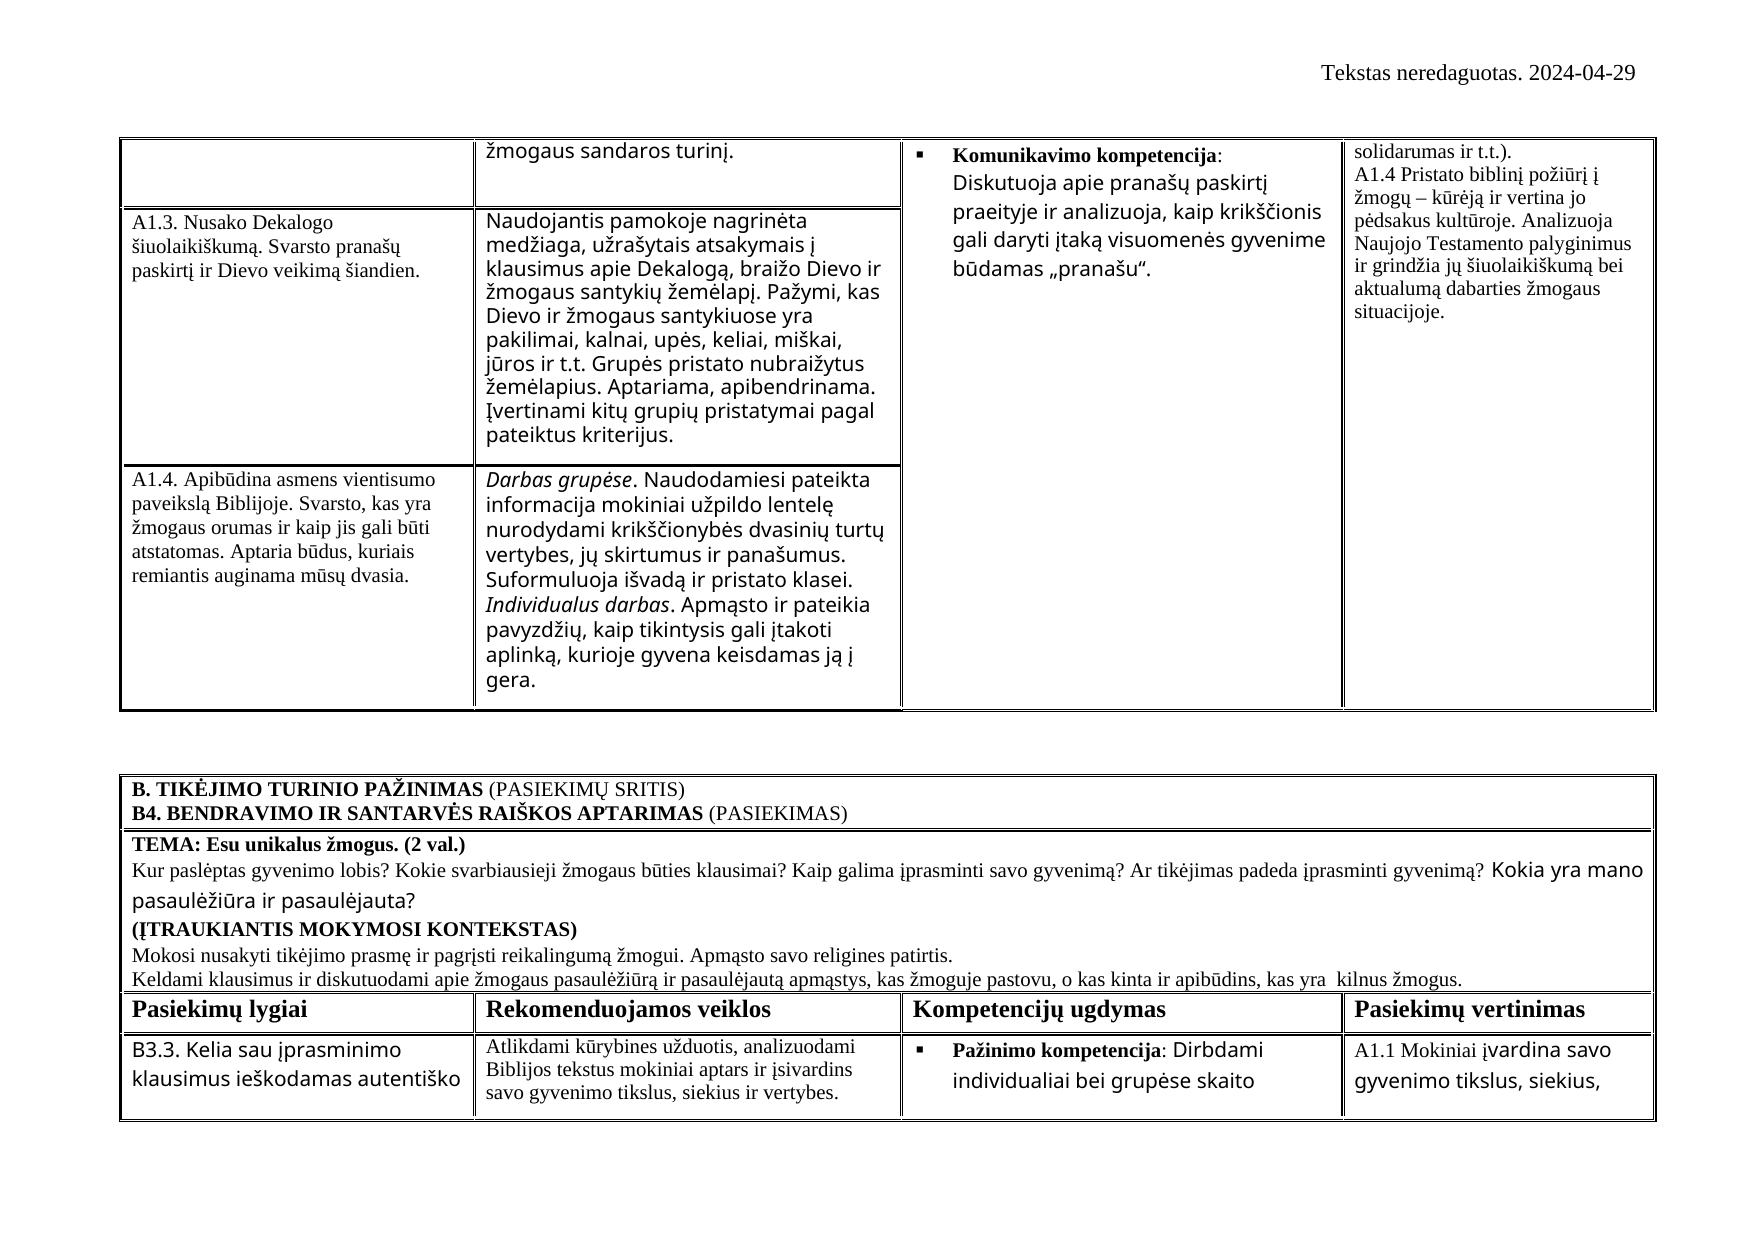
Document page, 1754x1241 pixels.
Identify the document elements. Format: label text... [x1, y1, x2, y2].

table_cell Rekomenduojamos veiklos [476, 994, 900, 1032]
table_cell TEMA: Esu unikalus žmogus. (2 val.) Kur paslėptas gyvenimo lobis? Kokie svarbiausieji žmogaus būties klausimai? Kaip galima įprasminti savo gyvenimą? Ar tikėjimas padeda įprasminti gyvenimą? Kokia yra mano pasaulėžiūra ir pasaulėjauta? (ĮTRAUKIANTIS MOKYMOSI KONTEKSTAS) Mokosi nusakyti tikėjimo prasmę ir pagrįsti reikalingumą žmogui. Apmąsto savo religines patirtis. Keldami klausimus ir diskutuodami apie žmogaus pasaulėžiūrą ir pasaulėjautą apmąstys, kas žmoguje pastovu, o kas kinta ir apibūdins, kas yra kilnus žmogus. [120, 828, 1655, 991]
table_cell Kompetencijų ugdymas [903, 994, 1341, 1032]
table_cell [474, 1032, 901, 1119]
table_cell Pasiekimų lygiai [122, 991, 473, 1032]
table_cell Darbas grupėse. Naudodamiesi pateikta informacija mokiniai užpildo lentelę nurodydami krikščionybės dvasinių turtų vertybes, jų skirtumus ir panašumus. Suformuluoja išvadą ir pristato klasei. Individualus darbas. Apmąsto ir pateikia pavyzdžių, kaip tikintysis gali įtakoti aplinką, kurioje gyvena keisdamas ją į gera. [474, 464, 901, 709]
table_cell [122, 140, 474, 206]
table_header B. TIKĖJIMO TURINIO PAŽINIMAS (PASIEKIMŲ SRITIS) B4. BENDRAVIMO IR SANTARVĖS RAIŠKOS APTARIMAS (PASIEKIMAS) [122, 777, 1653, 828]
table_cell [474, 138, 901, 206]
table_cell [901, 1032, 1343, 1119]
table_cell A1.3. Nusako Dekalogo šiuolaikiškumą. Svarsto pranašų paskirtį ir Dievo veikimą šiandien. [120, 206, 474, 464]
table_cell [122, 1032, 474, 1119]
table_cell A1.4. Apibūdina asmens vientisumo paveikslą Biblijoje. Svarsto, kas yra žmogaus orumas ir kaip jis gali būti atstatomas. Aptaria būdus, kuriais remiantis auginama mūsų dvasia. [122, 464, 474, 709]
table_cell Pasiekimų vertinimas [1345, 991, 1653, 1032]
table_cell Naudojantis pamokoje nagrinėta medžiaga, užrašytais atsakymais į klausimus apie Dekalogą, braižo Dievo ir žmogaus santykių žemėlapį. Pažymi, kas Dievo ir žmogaus santykiuose yra pakilimai, kalnai, upės, keliai, miškai, jūros ir t.t. Grupės pristato nubraižytus žemėlapius. Aptariama, apibendrinama. Įvertinami kitų grupių pristatymai pagal pateiktus kriterijus. [476, 210, 900, 464]
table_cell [1343, 1032, 1653, 1119]
